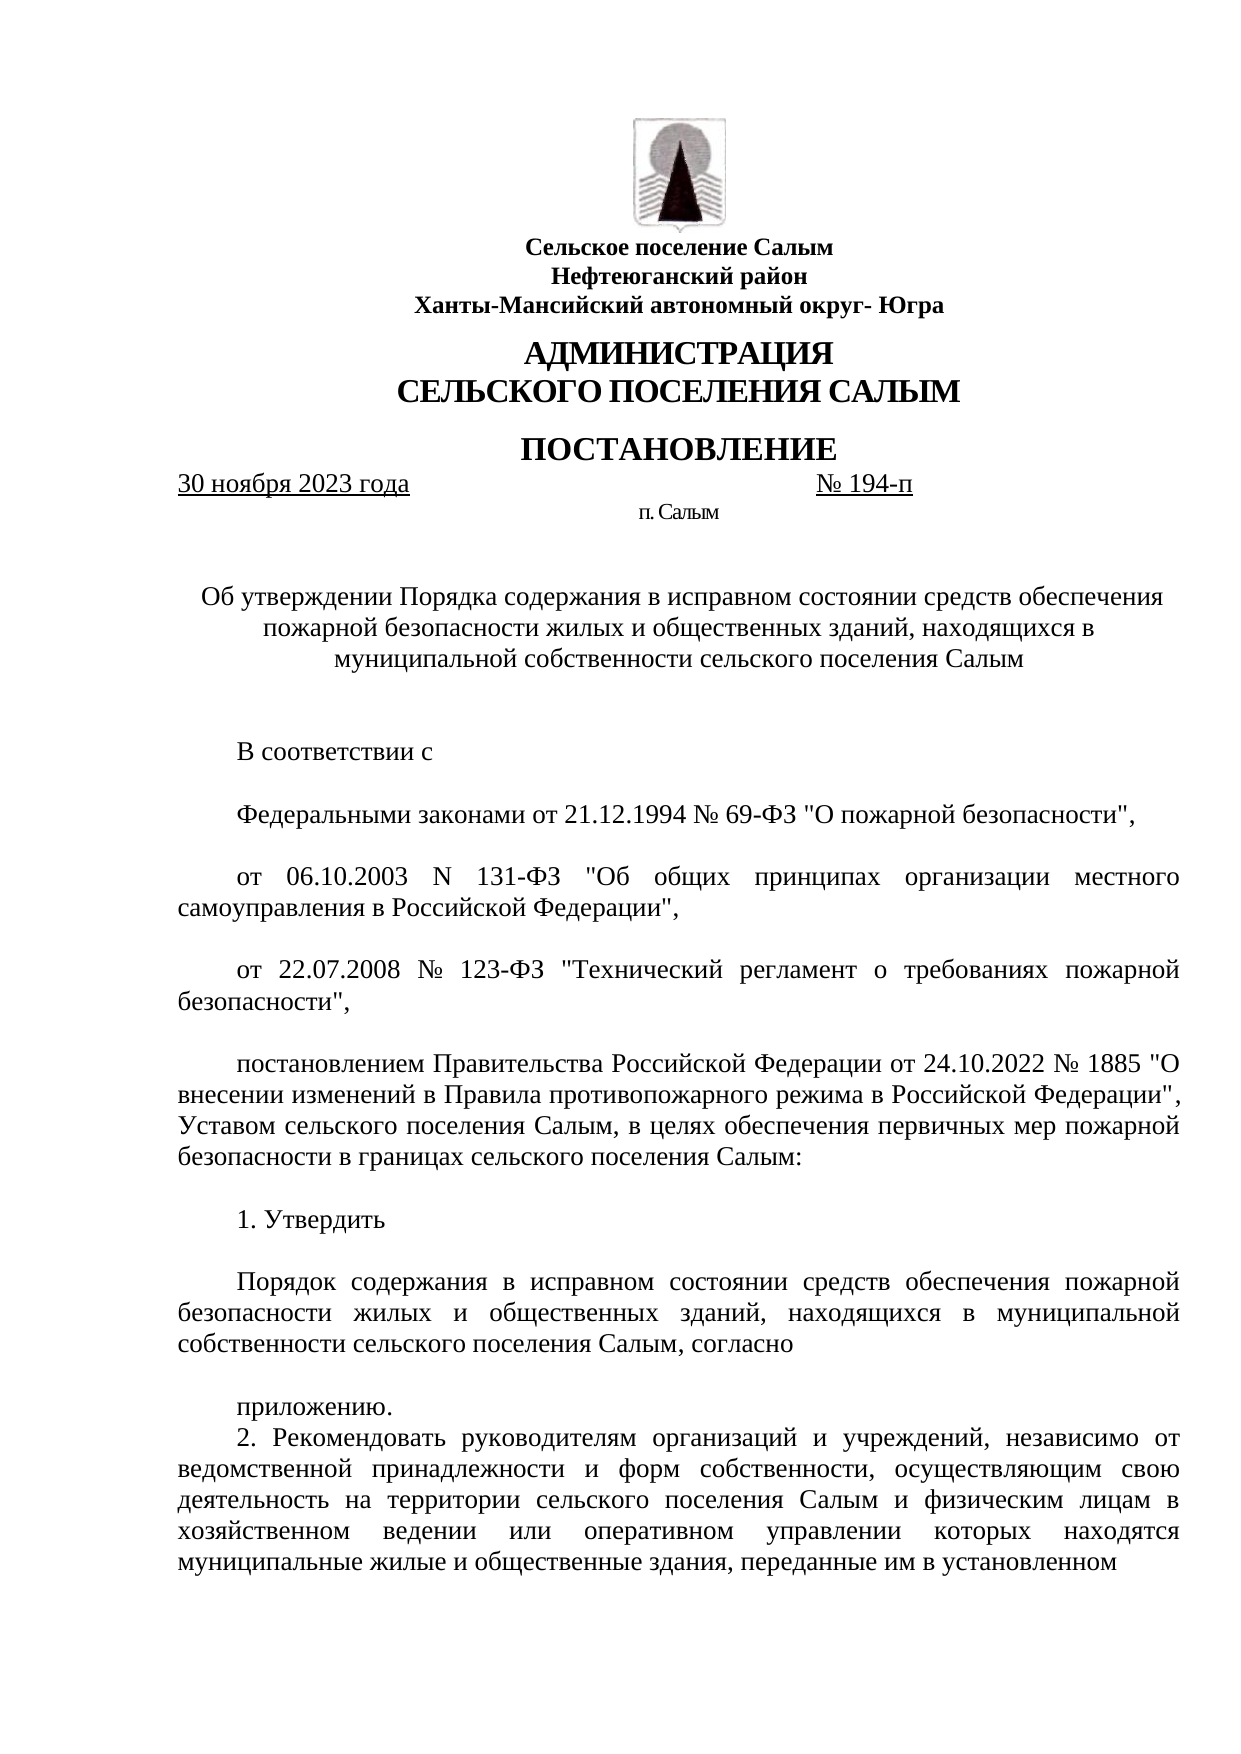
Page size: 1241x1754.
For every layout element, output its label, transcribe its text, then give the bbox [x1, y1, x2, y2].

text Нефтеюганский район [177, 261, 1181, 290]
text от 06.10.2003 N 131-ФЗ "Об общих принципах организации местного самоуправления в Российской Федерации", [177, 860, 1181, 922]
text 2. Рекомендовать руководителям организаций и учреждений, независимо от ведомственной принадлежности и форм собственности, осуществляющим свою деятельность на территории сельского поселения Салым и физическим лицам в хозяйственном ведении или оперативном управлении которых находятся муниципальные жилые и общественные здания, переданные им в установленном [177, 1421, 1181, 1576]
text Ханты-Мансийский автономный округ- Югра [177, 290, 1181, 318]
text Порядок содержания в исправном состоянии средств обеспечения пожарной безопасности жилых и общественных зданий, находящихся в муниципальной собственности сельского поселения Салым, согласно [177, 1265, 1181, 1358]
text 30 ноября 2023 года № 194-п [177, 467, 1181, 498]
text п. Салым [178, 498, 1181, 524]
text Об утверждении Порядка содержания в исправном состоянии средств обеспечения пожарной безопасности жилых и общественных зданий, находящихся в муниципальной собственности сельского поселения Салым [177, 580, 1181, 673]
text от 22.07.2008 № 123-ФЗ "Технический регламент о требованиях пожарной безопасности", [177, 953, 1181, 1016]
text Сельское поселение Салым [177, 232, 1181, 261]
text Федеральными законами от 21.12.1994 № 69-ФЗ "О пожарной безопасности", [177, 798, 1181, 829]
text В соответствии с [177, 736, 1181, 767]
text СЕЛЬСКОГО ПОСЕЛЕНИЯ САЛЫМ [177, 371, 1181, 409]
text ПОСТАНОВЛЕНИЕ [177, 429, 1181, 467]
text 1. Утвердить [177, 1203, 1181, 1234]
text приложению. [177, 1389, 1181, 1421]
picture [633, 118, 726, 233]
text постановлением Правительства Российской Федерации от 24.10.2022 № 1885 "О внесении изменений в Правила противопожарного режима в Российской Федерации", Уставом сельского поселения Салым, в целях обеспечения первичных мер пожарной безопасности в границах сельского поселения Салым: [177, 1047, 1181, 1172]
text АДМИНИСТРАЦИЯ [177, 333, 1181, 371]
